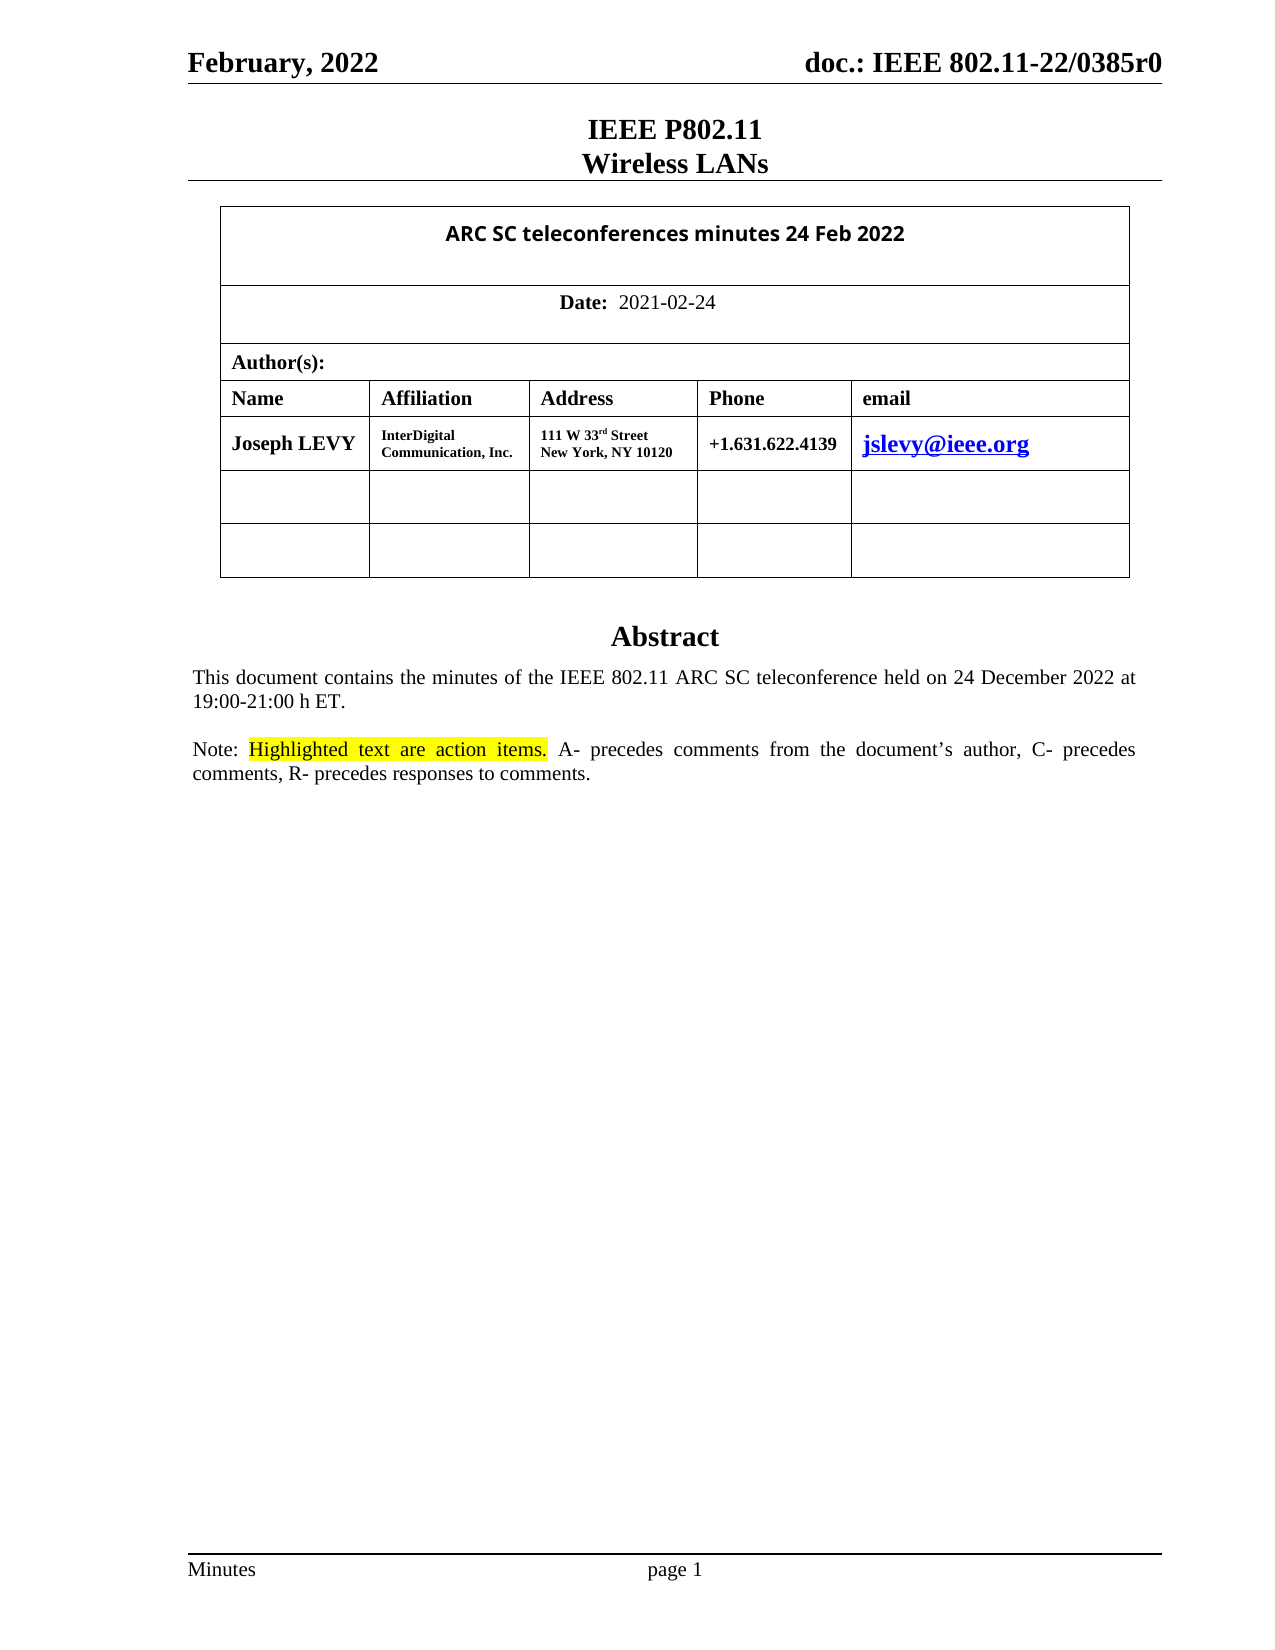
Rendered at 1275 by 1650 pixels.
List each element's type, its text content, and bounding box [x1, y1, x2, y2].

table_cell [852, 524, 1129, 577]
table_cell Name [221, 381, 369, 416]
table_cell Author(s): [221, 344, 1129, 379]
table_cell email [852, 381, 1129, 416]
table_cell 111 W 33rd Street New York, NY 10120 [530, 417, 697, 469]
table_cell [530, 524, 697, 577]
table_cell [698, 471, 851, 523]
text IEEE P802.11 Wireless LANs [187, 112, 1162, 181]
table_cell [530, 471, 697, 523]
table_cell [370, 471, 529, 523]
table_cell Date: 2021-02-24 [221, 286, 1129, 343]
table_cell [221, 524, 369, 577]
table_cell Joseph LEVY [221, 417, 369, 469]
table_cell [698, 524, 851, 577]
table_cell Phone [698, 381, 851, 416]
table_cell Address [530, 381, 697, 416]
table_cell +1.631.622.4139 [698, 417, 851, 469]
table_cell jslevy@ieee.org [852, 417, 1129, 469]
table_cell [370, 524, 529, 577]
table_cell Affiliation [370, 381, 529, 416]
table_cell InterDigital Communication, Inc. [370, 417, 529, 469]
table_header ARC SC teleconferences minutes 24 Feb 2022 [221, 207, 1129, 285]
table_cell [852, 471, 1129, 523]
table_cell [221, 471, 369, 523]
